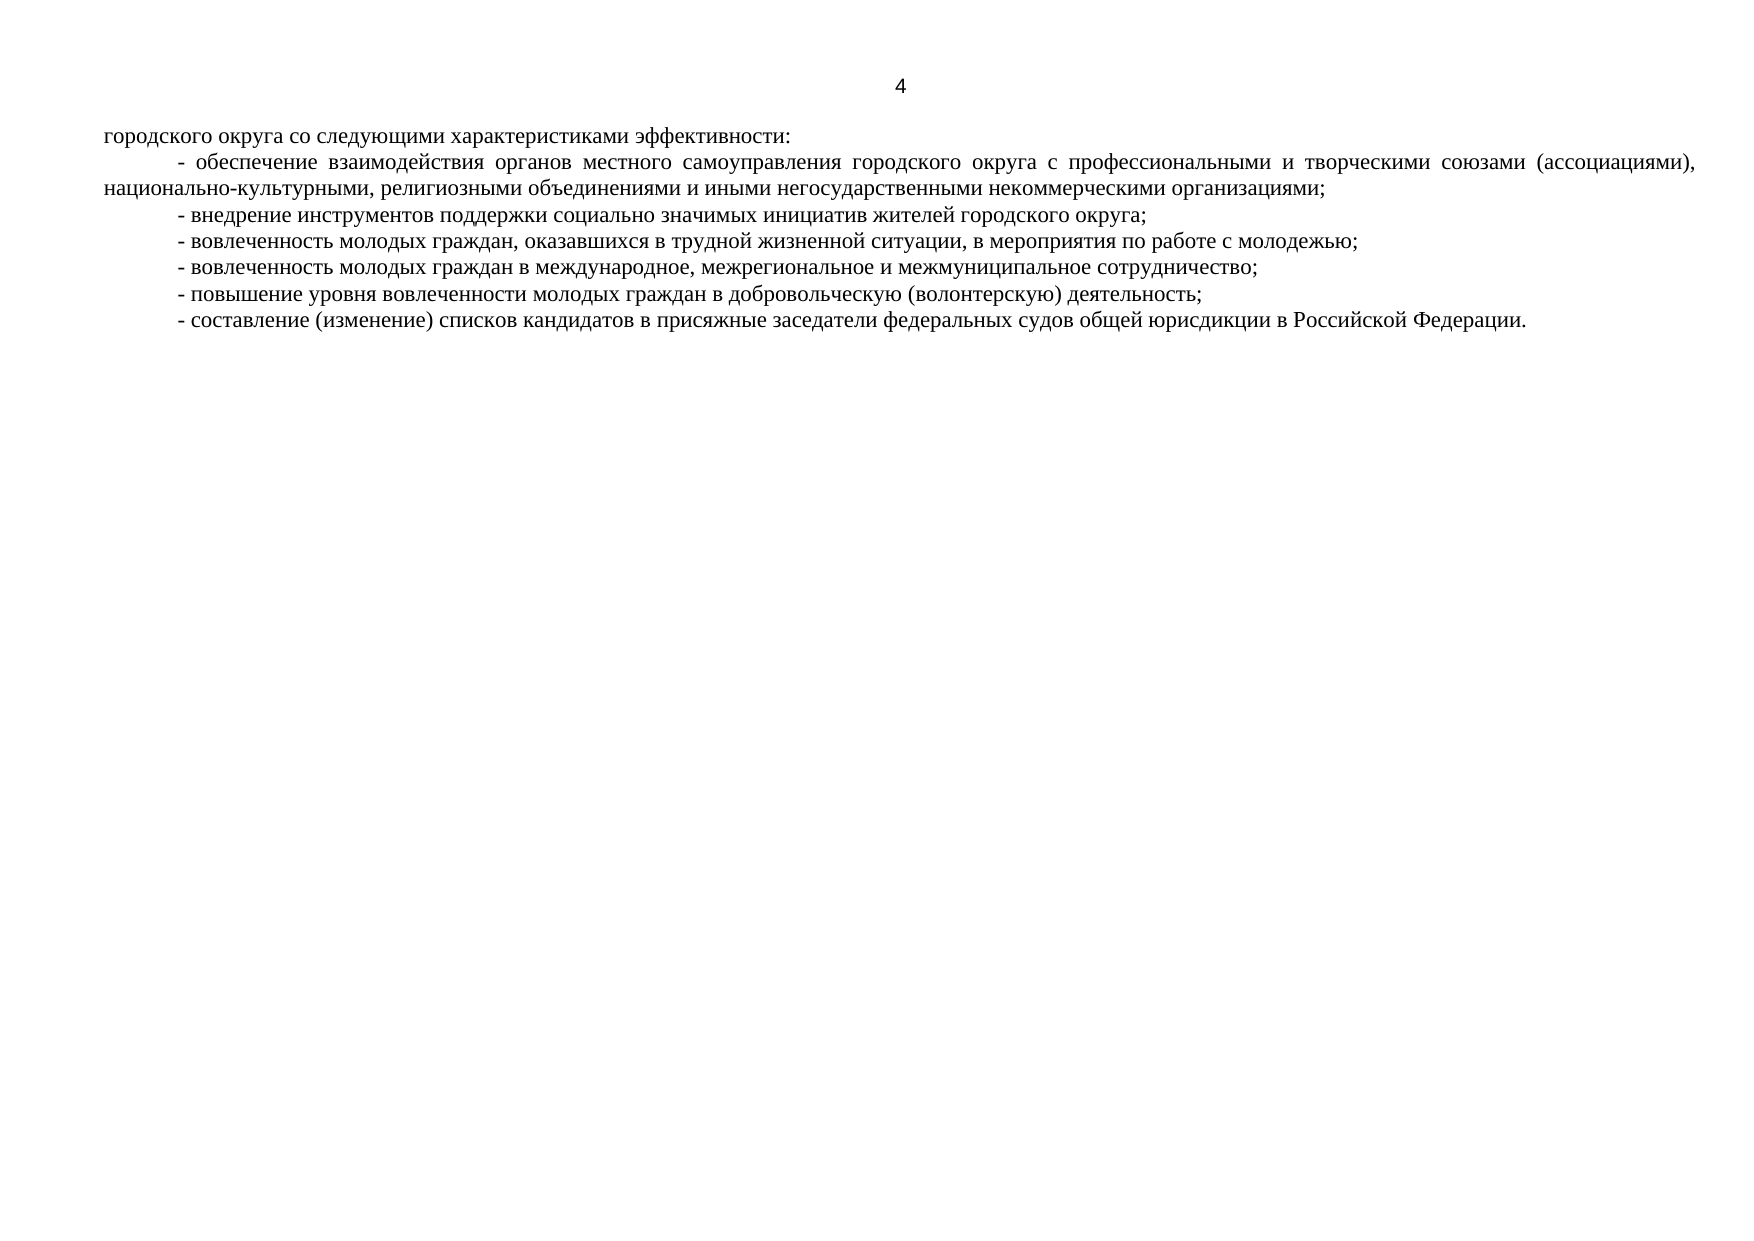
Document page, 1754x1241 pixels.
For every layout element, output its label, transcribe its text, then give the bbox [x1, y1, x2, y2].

text - вовлеченность молодых граждан в международное, межрегиональное и межмуниципальное сотрудничество; [103, 253, 1698, 280]
text - внедрение инструментов поддержки социально значимых инициатив жителей городского округа; [103, 201, 1698, 227]
text - повышение уровня вовлеченности молодых граждан в добровольческую (волонтерскую) деятельность; [103, 280, 1698, 306]
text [103, 122, 1698, 148]
text - составление (изменение) списков кандидатов в присяжные заседатели федеральных судов общей юрисдикции в Российской Федерации. [103, 306, 1698, 332]
text - вовлеченность молодых граждан, оказавшихся в трудной жизненной ситуации, в мероприятия по работе с молодежью; [103, 227, 1698, 253]
text - обеспечение взаимодействия органов местного самоуправления городского округа с профессиональными и творческими союзами (ассоциациями), национально-культурными, религиозными объединениями и иными негосударственными некоммерческими организациями; [103, 148, 1698, 201]
